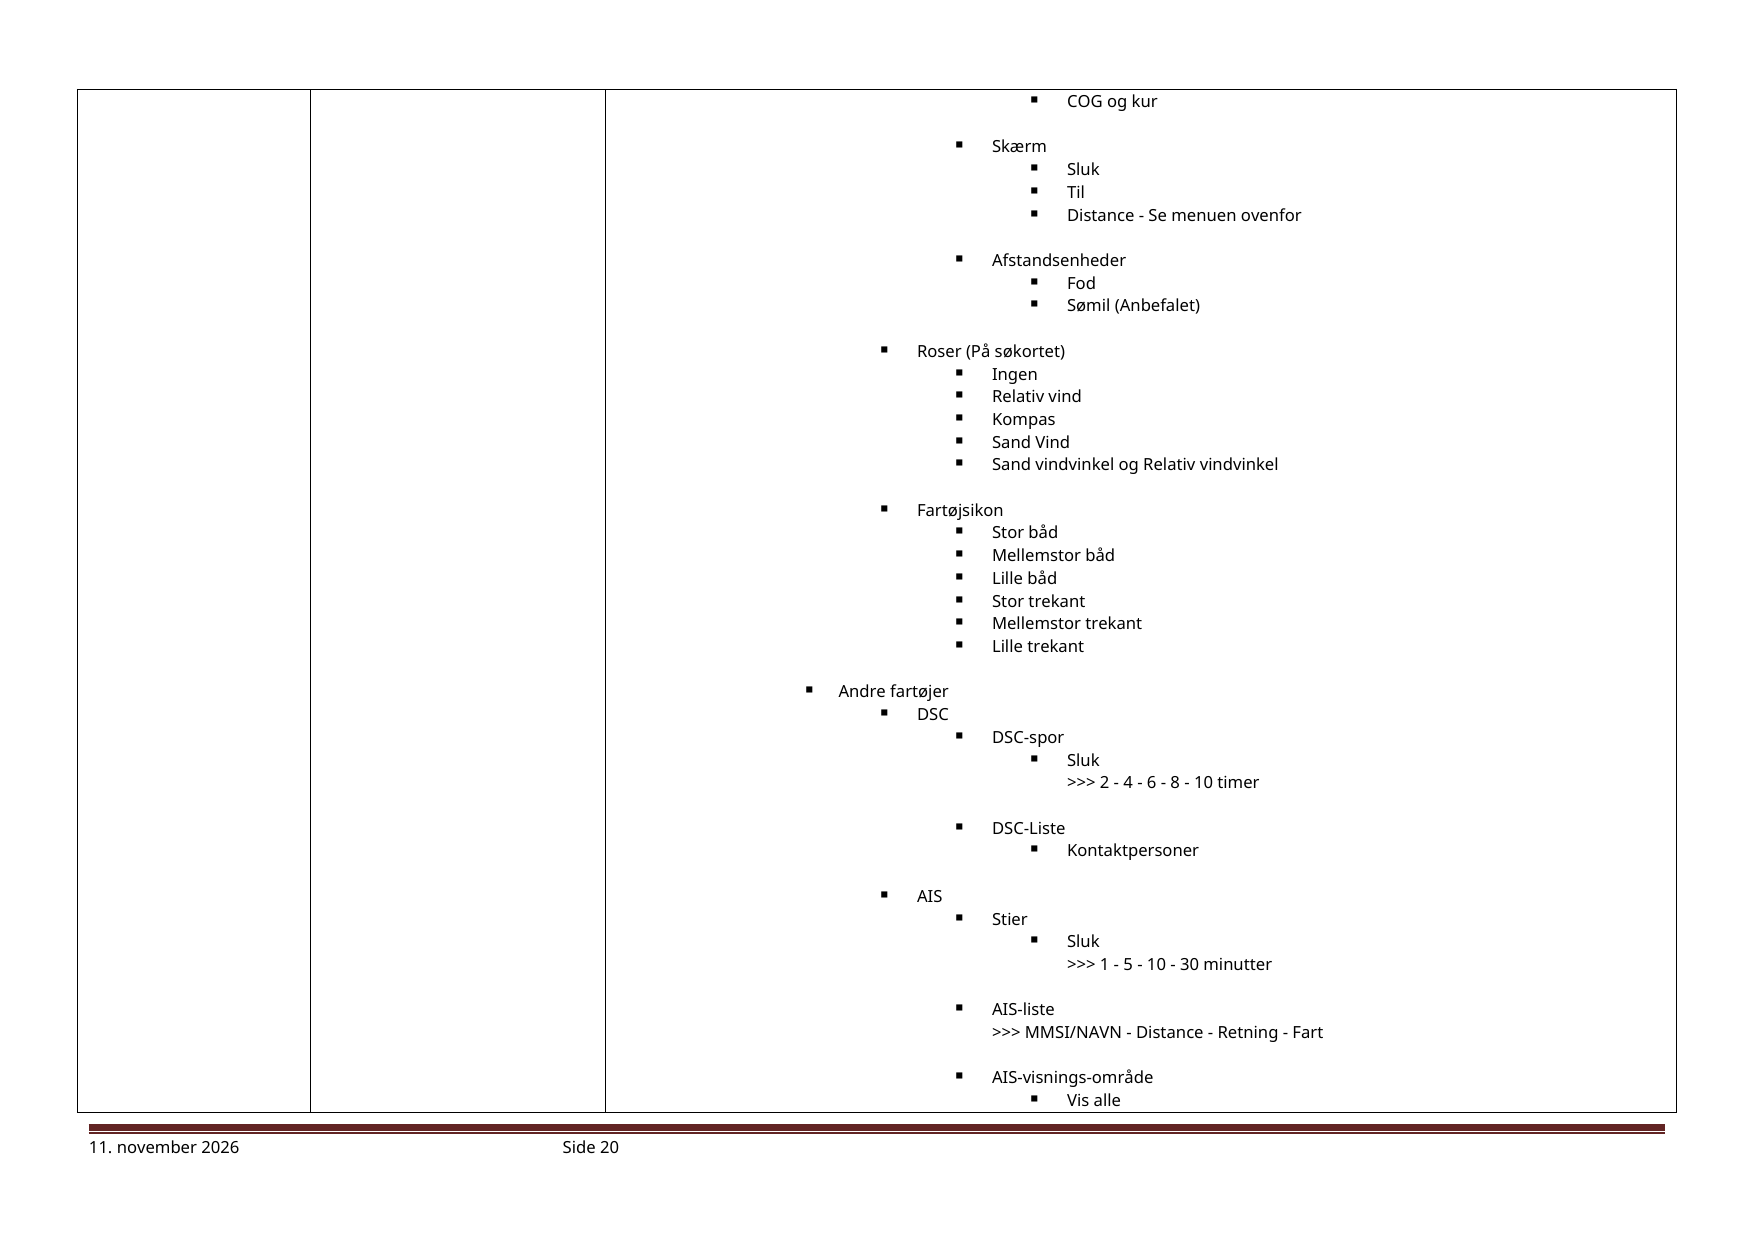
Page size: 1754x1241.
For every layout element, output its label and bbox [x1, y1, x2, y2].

table_cell [311, 90, 605, 1112]
table_cell [606, 90, 1676, 1112]
table_cell [78, 90, 310, 1112]
